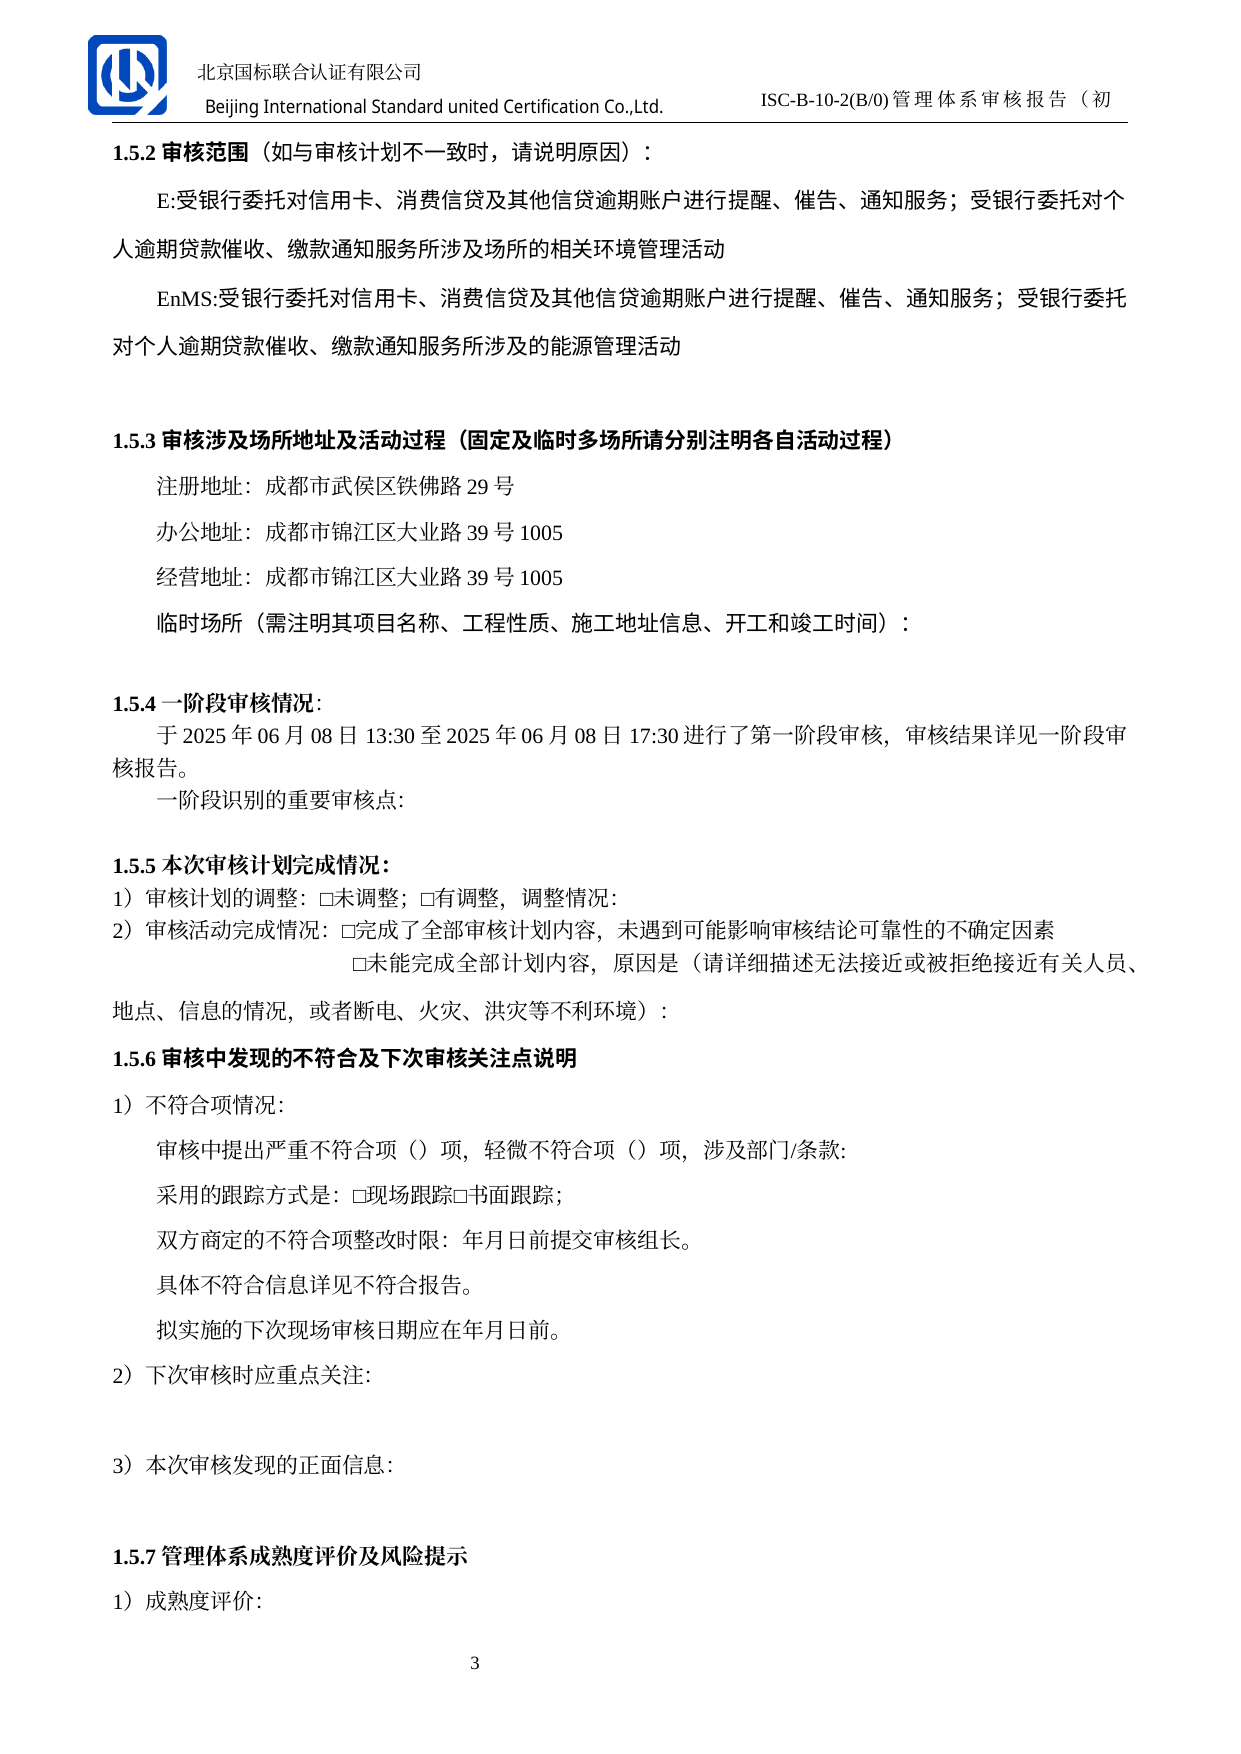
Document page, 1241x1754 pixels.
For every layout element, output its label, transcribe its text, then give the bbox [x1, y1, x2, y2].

text 1.5.6 审核中发现的不符合及下次审核关注点说明 [112, 1041, 1128, 1073]
text 注册地址：成都市武侯区铁佛路29号 [112, 471, 1128, 503]
text 1.5.5 本次审核计划完成情况： [112, 849, 1128, 882]
text E:受银行委托对信用卡、消费信贷及其他信贷逾期账户进行提醒、催告、通知服务；受银行委托对个人逾期贷款催收、缴款通知服务所涉及场所的相关环境管理活动 [112, 183, 1128, 264]
text 双方商定的不符合项整改时限：年月日前提交审核组长。 [156, 1224, 1128, 1257]
text 1.5.3 审核涉及场所地址及活动过程（固定及临时多场所请分别注明各自活动过程） [112, 422, 1128, 455]
text 拟实施的下次现场审核日期应在年月日前。 [112, 1314, 1128, 1347]
text 1.5.4 一阶段审核情况： [112, 687, 1128, 719]
text 办公地址：成都市锦江区大业路39号1005 [112, 516, 1128, 548]
text 一阶段识别的重要审核点： [112, 784, 1128, 817]
text 经营地址：成都市锦江区大业路39号1005 [112, 561, 1128, 593]
text 3）本次审核发现的正面信息： [112, 1450, 1128, 1482]
text 具体不符合信息详见不符合报告。 [156, 1269, 1128, 1302]
text 审核中提出严重不符合项（）项，轻微不符合项（）项，涉及部门/条款: [112, 1134, 1128, 1167]
text 采用的跟踪方式是：□现场跟踪□书面跟踪； [112, 1179, 1128, 1212]
text 于2025年06月08日 13:30至2025年06月08日 17:30进行了第一阶段审核，审核结果详见一阶段审核报告。 [112, 719, 1128, 784]
picture [88, 35, 167, 115]
text 1）不符合项情况： [112, 1089, 1128, 1122]
text 1）成熟度评价： [112, 1585, 1128, 1618]
text 1）审核计划的调整：□未调整；□有调整，调整情况： [112, 882, 1128, 914]
text 2）下次审核时应重点关注： [112, 1360, 1128, 1392]
text 1.5.2 审核范围（如与审核计划不一致时，请说明原因）： [112, 135, 1128, 167]
text 1.5.7 管理体系成熟度评价及风险提示 [112, 1540, 1128, 1573]
text 2）审核活动完成情况：□完成了全部审核计划内容，未遇到可能影响审核结论可靠性的不确定因素 [112, 914, 1128, 947]
text EnMS:受银行委托对信用卡、消费信贷及其他信贷逾期账户进行提醒、催告、通知服务；受银行委托对个人逾期贷款催收、缴款通知服务所涉及的能源管理活动 [112, 280, 1128, 361]
text □未能完成全部计划内容，原因是（请详细描述无法接近或被拒绝接近有关人员、地点、信息的情况，或者断电、火灾、洪灾等不利环境）： [112, 947, 1128, 1028]
text 临时场所（需注明其项目名称、工程性质、施工地址信息、开工和竣工时间）： [112, 606, 1128, 638]
